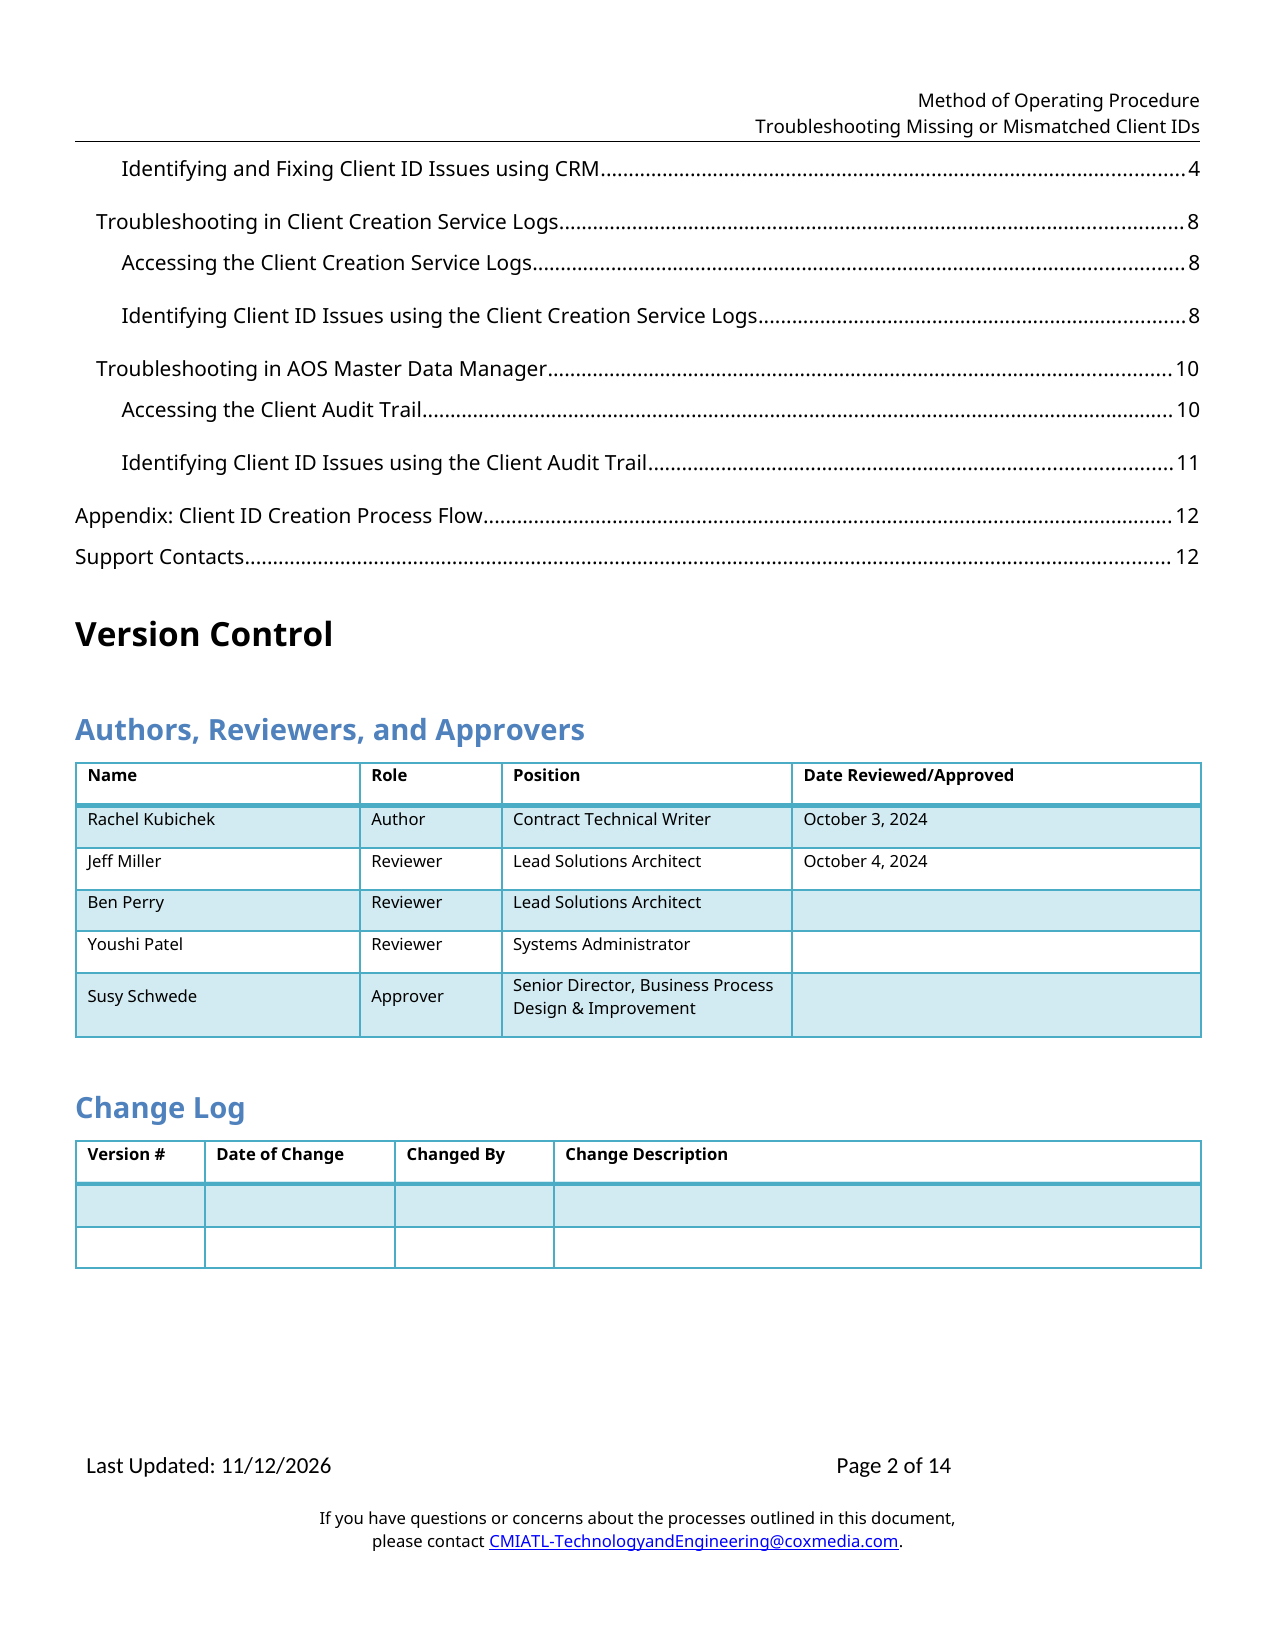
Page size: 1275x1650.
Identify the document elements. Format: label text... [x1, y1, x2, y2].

table_cell Jeff Miller [77, 849, 359, 889]
table_cell Systems Administrator [503, 932, 791, 972]
table_cell [396, 1228, 553, 1267]
table_cell [77, 1186, 204, 1226]
table_cell Reviewer [361, 932, 501, 972]
text Support Contacts 12 [75, 542, 1200, 571]
table_cell [793, 974, 1200, 1036]
table_header Date Reviewed/Approved [793, 764, 1200, 803]
table_cell Contract Technical Writer [503, 808, 791, 847]
subtitle Change Log [75, 1088, 1200, 1127]
table_cell [555, 1186, 1200, 1226]
table_cell [396, 1186, 553, 1226]
table_cell Susy Schwede [77, 974, 359, 1036]
table_cell [793, 932, 1200, 972]
table_cell Reviewer [361, 891, 501, 930]
table_cell Author [361, 808, 501, 847]
table_cell October 4, 2024 [793, 849, 1200, 889]
table_cell Senior Director, Business Process Design & Improvement [503, 974, 791, 1036]
text Appendix: Client ID Creation Process Flow 12 [75, 501, 1200, 530]
text Accessing the Client Audit Trail 10 [121, 395, 1200, 424]
text Identifying Client ID Issues using the Client Creation Service Logs 8 [121, 301, 1200, 330]
text Identifying Client ID Issues using the Client Audit Trail 11 [121, 448, 1200, 477]
text Accessing the Client Creation Service Logs 8 [121, 248, 1200, 277]
table_cell Rachel Kubichek [77, 808, 359, 847]
table_cell [206, 1228, 394, 1267]
table_cell [555, 1228, 1200, 1267]
subtitle Version Control [75, 611, 1200, 656]
table_header Position [503, 764, 791, 803]
table_cell Ben Perry [77, 891, 359, 930]
table_cell [206, 1186, 394, 1226]
table_cell Lead Solutions Architect [503, 849, 791, 889]
text Troubleshooting in Client Creation Service Logs 8 [96, 207, 1200, 236]
table_cell [793, 891, 1200, 930]
table_header Date of Change [206, 1142, 394, 1181]
table_header Changed By [396, 1142, 553, 1181]
table_header Version # [77, 1142, 204, 1181]
text Troubleshooting in AOS Master Data Manager 10 [96, 354, 1200, 383]
table_cell October 3, 2024 [793, 808, 1200, 847]
table_cell Reviewer [361, 849, 501, 889]
table_header Role [361, 764, 501, 803]
table_cell Youshi Patel [77, 932, 359, 972]
table_header Change Description [555, 1142, 1200, 1181]
text Identifying and Fixing Client ID Issues using CRM 4 [121, 154, 1200, 183]
table_cell [77, 1228, 204, 1267]
subtitle Authors, Reviewers, and Approvers [75, 709, 1200, 749]
table_header Name [77, 764, 359, 803]
table_cell Lead Solutions Architect [503, 891, 791, 930]
table_cell Approver [361, 974, 501, 1036]
